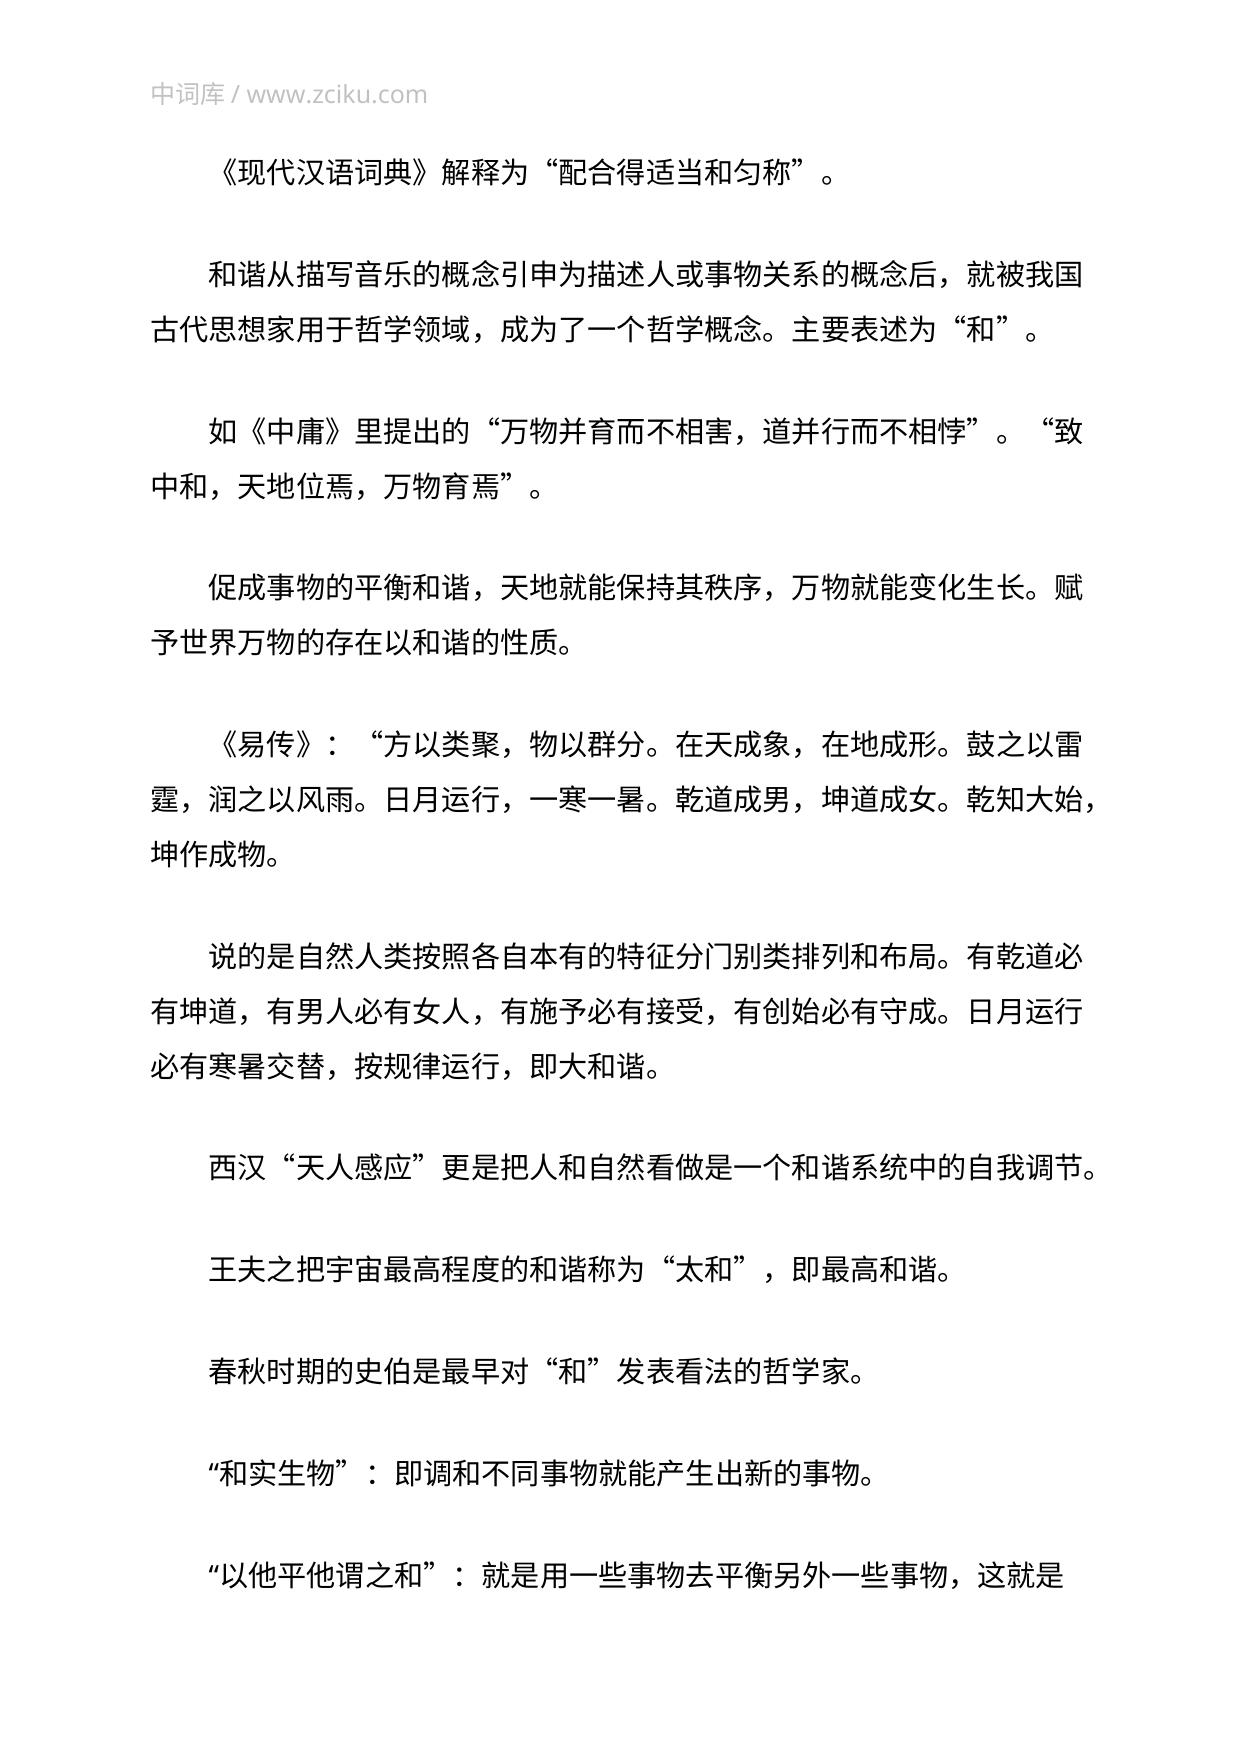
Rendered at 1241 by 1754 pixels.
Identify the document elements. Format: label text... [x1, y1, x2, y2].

text 如《中庸》里提出的“万物并育而不相害，道并行而不相悖”。“致中和，天地位焉，万物育焉”。 [150, 408, 1090, 506]
text 王夫之把宇宙最高程度的和谐称为“太和”，即最高和谐。 [150, 1247, 1090, 1289]
text 说的是自然人类按照各自本有的特征分门别类排列和布局。有乾道必有坤道，有男人必有女人，有施予必有接受，有创始必有守成。日月运行必有寒暑交替，按规律运行，即大和谐。 [150, 933, 1090, 1085]
text 和谐从描写音乐的概念引申为描述人或事物关系的概念后，就被我国古代思想家用于哲学领域，成为了一个哲学概念。主要表述为“和”。 [150, 252, 1090, 349]
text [150, 1552, 1090, 1594]
text 《现代汉语词典》解释为“配合得适当和匀称”。 [150, 150, 1090, 192]
text 促成事物的平衡和谐，天地就能保持其秩序，万物就能变化生长。赋予世界万物的存在以和谐的性质。 [150, 565, 1090, 662]
text 西汉“天人感应”更是把人和自然看做是一个和谐系统中的自我调节。 [150, 1145, 1090, 1187]
text 《易传》：“方以类聚，物以群分。在天成象，在地成形。鼓之以雷霆，润之以风雨。日月运行，一寒一暑。乾道成男，坤道成女。乾知大始，坤作成物。 [150, 722, 1090, 874]
text 春秋时期的史伯是最早对“和”发表看法的哲学家。 [150, 1348, 1090, 1391]
text “和实生物”：即调和不同事物就能产生出新的事物。 [150, 1450, 1090, 1493]
